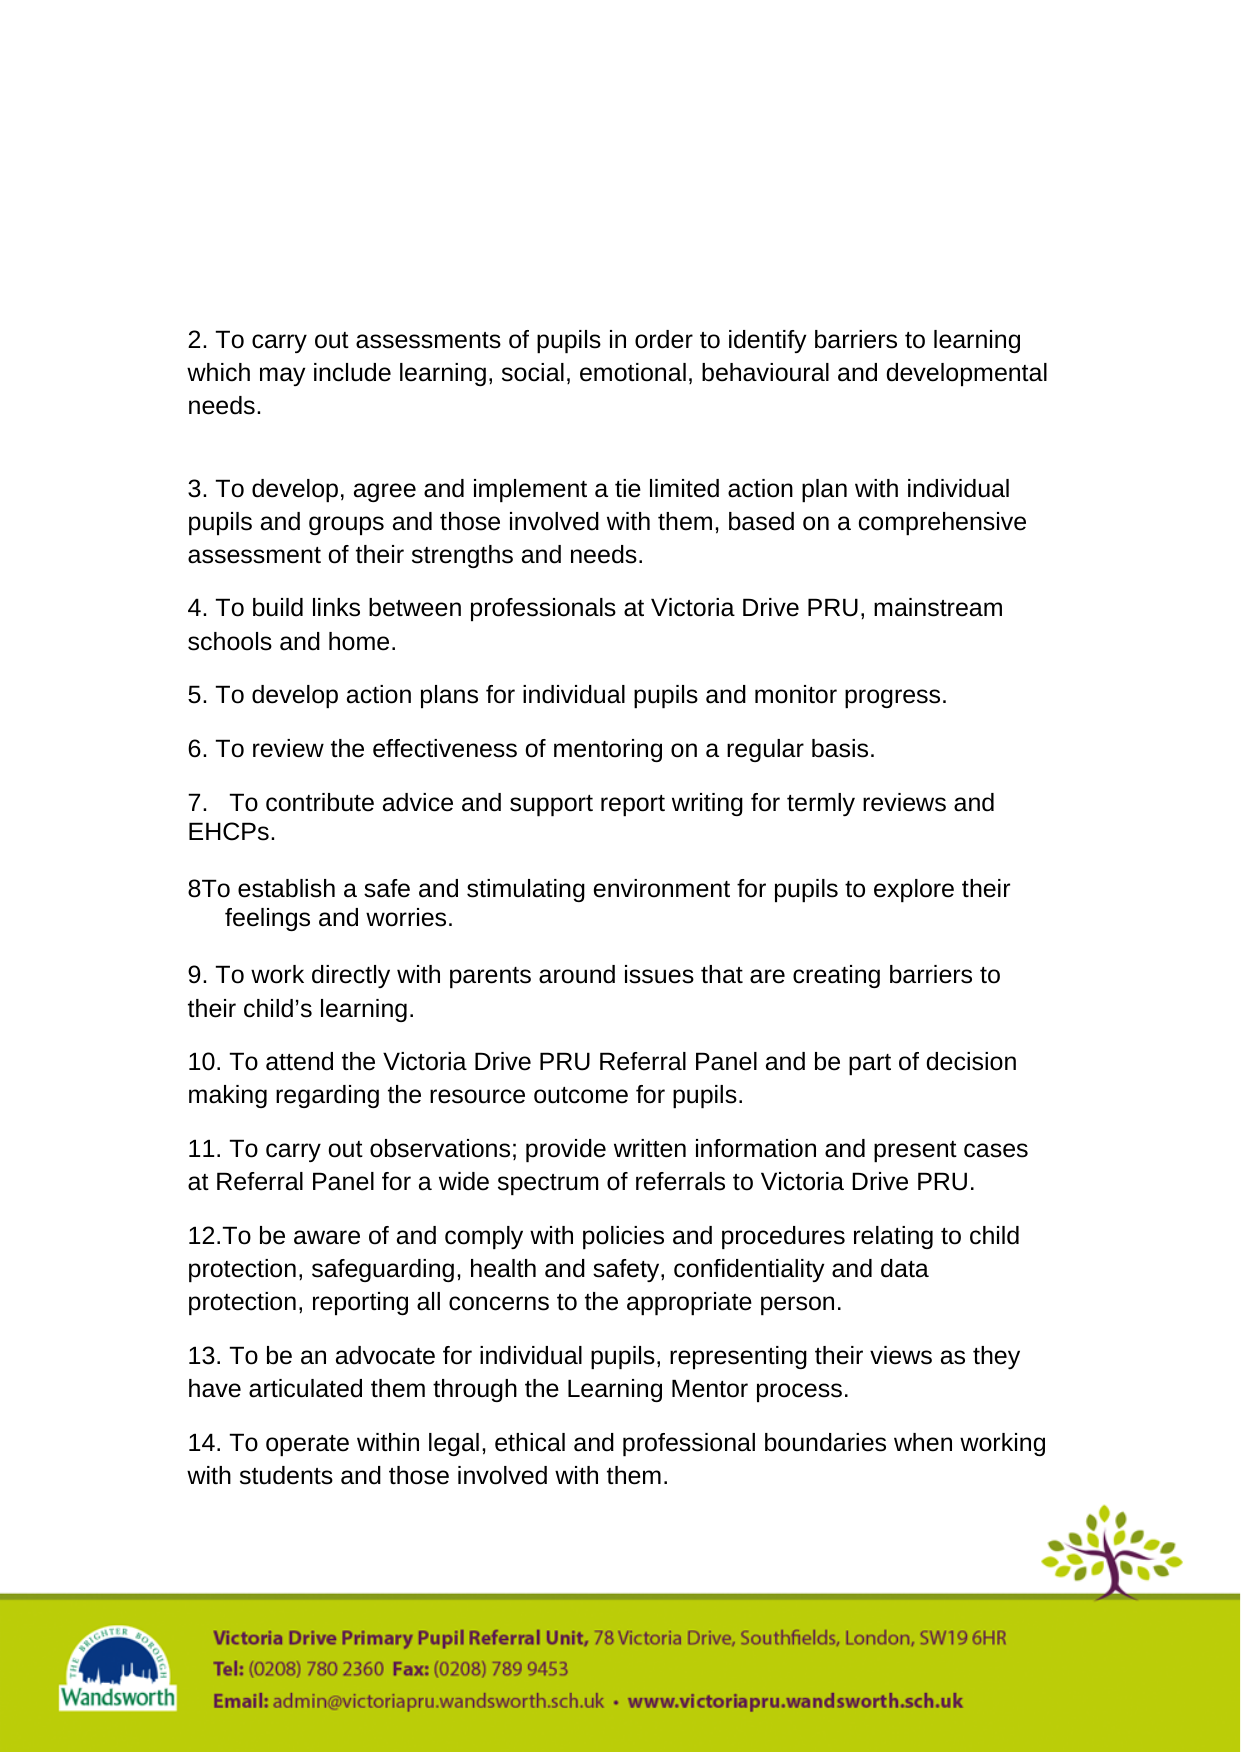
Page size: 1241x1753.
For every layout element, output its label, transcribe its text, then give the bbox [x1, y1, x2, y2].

text 5. To develop action plans for individual pupils and monitor progress. [187, 680, 1053, 709]
text 6. To review the effectiveness of mentoring on a regular basis. [187, 734, 1053, 763]
text 9. To work directly with parents around issues that are creating barriers to their child’s learning. [187, 961, 1053, 1022]
text 4. To build links between professionals at Victoria Drive PRU, mainstream schools and home. [187, 593, 1053, 655]
text 11. To carry out observations; provide written information and present cases at Referral Panel for a wide spectrum of referrals to Victoria Drive PRU. [187, 1134, 1053, 1196]
text 10. To attend the Victoria Drive PRU Referral Panel and be part of decision making regarding the resource outcome for pupils. [187, 1047, 1053, 1109]
text 7. To contribute advice and support report writing for termly reviews and EHCPs. [187, 788, 1053, 846]
text 13. To be an advocate for individual pupils, representing their views as they have articulated them through the Learning Mentor process. [187, 1341, 1053, 1403]
picture [0, 1496, 1241, 1752]
text feelings and worries. [225, 903, 1053, 932]
text 8To establish a safe and stimulating environment for pupils to explore their [187, 874, 1053, 903]
text 3. To develop, agree and implement a tie limited action plan with individual pupils and groups and those involved with them, based on a comprehensive assessment of their strengths and needs. [187, 473, 1053, 568]
text 12.To be aware of and comply with policies and procedures relating to child protection, safeguarding, health and safety, confidentiality and data protection, reporting all concerns to the appropriate person. [187, 1221, 1053, 1316]
text 2. To carry out assessments of pupils in order to identify barriers to learning which may include learning, social, emotional, behavioural and developmental needs. [187, 325, 1053, 420]
text 14. To operate within legal, ethical and professional boundaries when working with students and those involved with them. [187, 1428, 1053, 1490]
